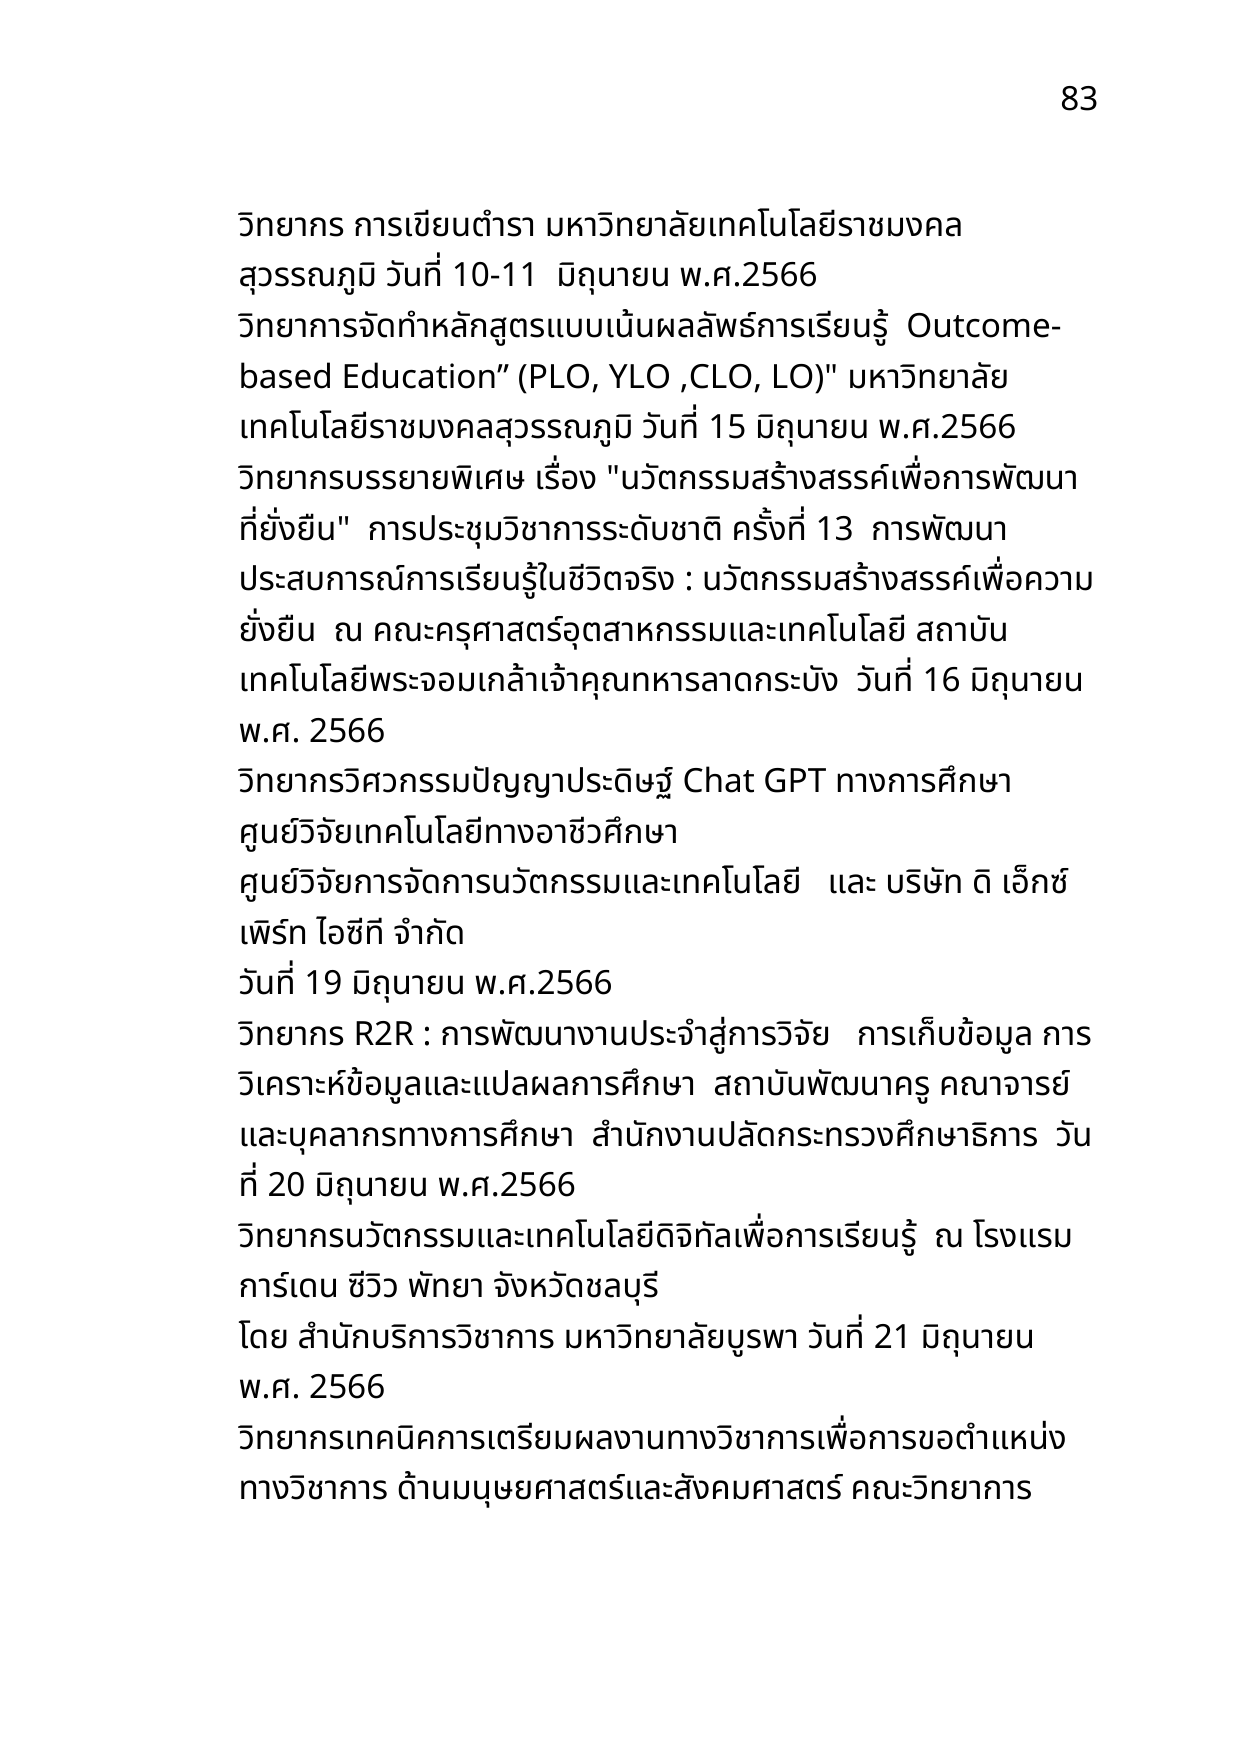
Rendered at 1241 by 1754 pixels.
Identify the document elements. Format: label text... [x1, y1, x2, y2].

text วิทยากร R2R : การพัฒนางานประจำสู่การวิจัย การเก็บข้อมูล การวิเคราะห์ข้อมูลและแปลผลการศึกษา สถาบันพัฒนาครู คณาจารย์ และบุคลากรทางการศึกษา สำนักงานปลัดกระทรวงศึกษาธิการ วันที่ 20 มิถุนายน พ.ศ.2566 [238, 1010, 1098, 1212]
text ศูนย์วิจัยการจัดการนวัตกรรมและเทคโนโลยี และ บริษัท ดิ เอ็กซ์เพิร์ท ไอซีที จำกัด [238, 858, 1098, 959]
text วิทยากรวิศวกรรมปัญญาประดิษฐ์ Chat GPT ทางการศึกษา ศูนย์วิจัยเทคโนโลยีทางอาชีวศึกษา [238, 757, 1098, 858]
text วิทยาการจัดทำหลักสูตรแบบเน้นผลลัพธ์การเรียนรู้ Outcome-based Education” (PLO, YLO ,CLO, LO)" มหาวิทยาลัยเทคโนโลยีราชมงคลสุวรรณภูมิ วันที่ 15 มิถุนายน พ.ศ.2566 [238, 302, 1098, 454]
text วิทยากรบรรยายพิเศษ เรื่อง "นวัตกรรมสร้างสรรค์เพื่อการพัฒนาที่ยั่งยืน" การประชุมวิชาการระดับชาติ ครั้งที่ 13 การพัฒนาประสบการณ์การเรียนรู้ในชีวิตจริง : นวัตกรรมสร้างสรรค์เพื่อความยั่งยืน ณ คณะครุศาสตร์อุตสาหกรรมและเทคโนโลยี สถาบันเทคโนโลยีพระจอมเกล้าเจ้าคุณทหารลาดกระบัง วันที่ 16 มิถุนายน พ.ศ. 2566 [238, 454, 1098, 757]
text วิทยากรนวัตกรรมและเทคโนโลยีดิจิทัลเพื่อการเรียนรู้ ณ โรงแรมการ์เดน ซีวิว พัทยา จังหวัดชลบุรี [238, 1212, 1098, 1313]
text วิทยากร การเขียนตำรา มหาวิทยาลัยเทคโนโลยีราชมงคลสุวรรณภูมิ วันที่ 10-11 มิถุนายน พ.ศ.2566 [238, 201, 1098, 302]
text โดย สำนักบริการวิชาการ มหาวิทยาลัยบูรพา วันที่ 21 มิถุนายน พ.ศ. 2566 [238, 1313, 1098, 1414]
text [238, 1414, 1098, 1515]
text วันที่ 19 มิถุนายน พ.ศ.2566 [238, 959, 1098, 1010]
